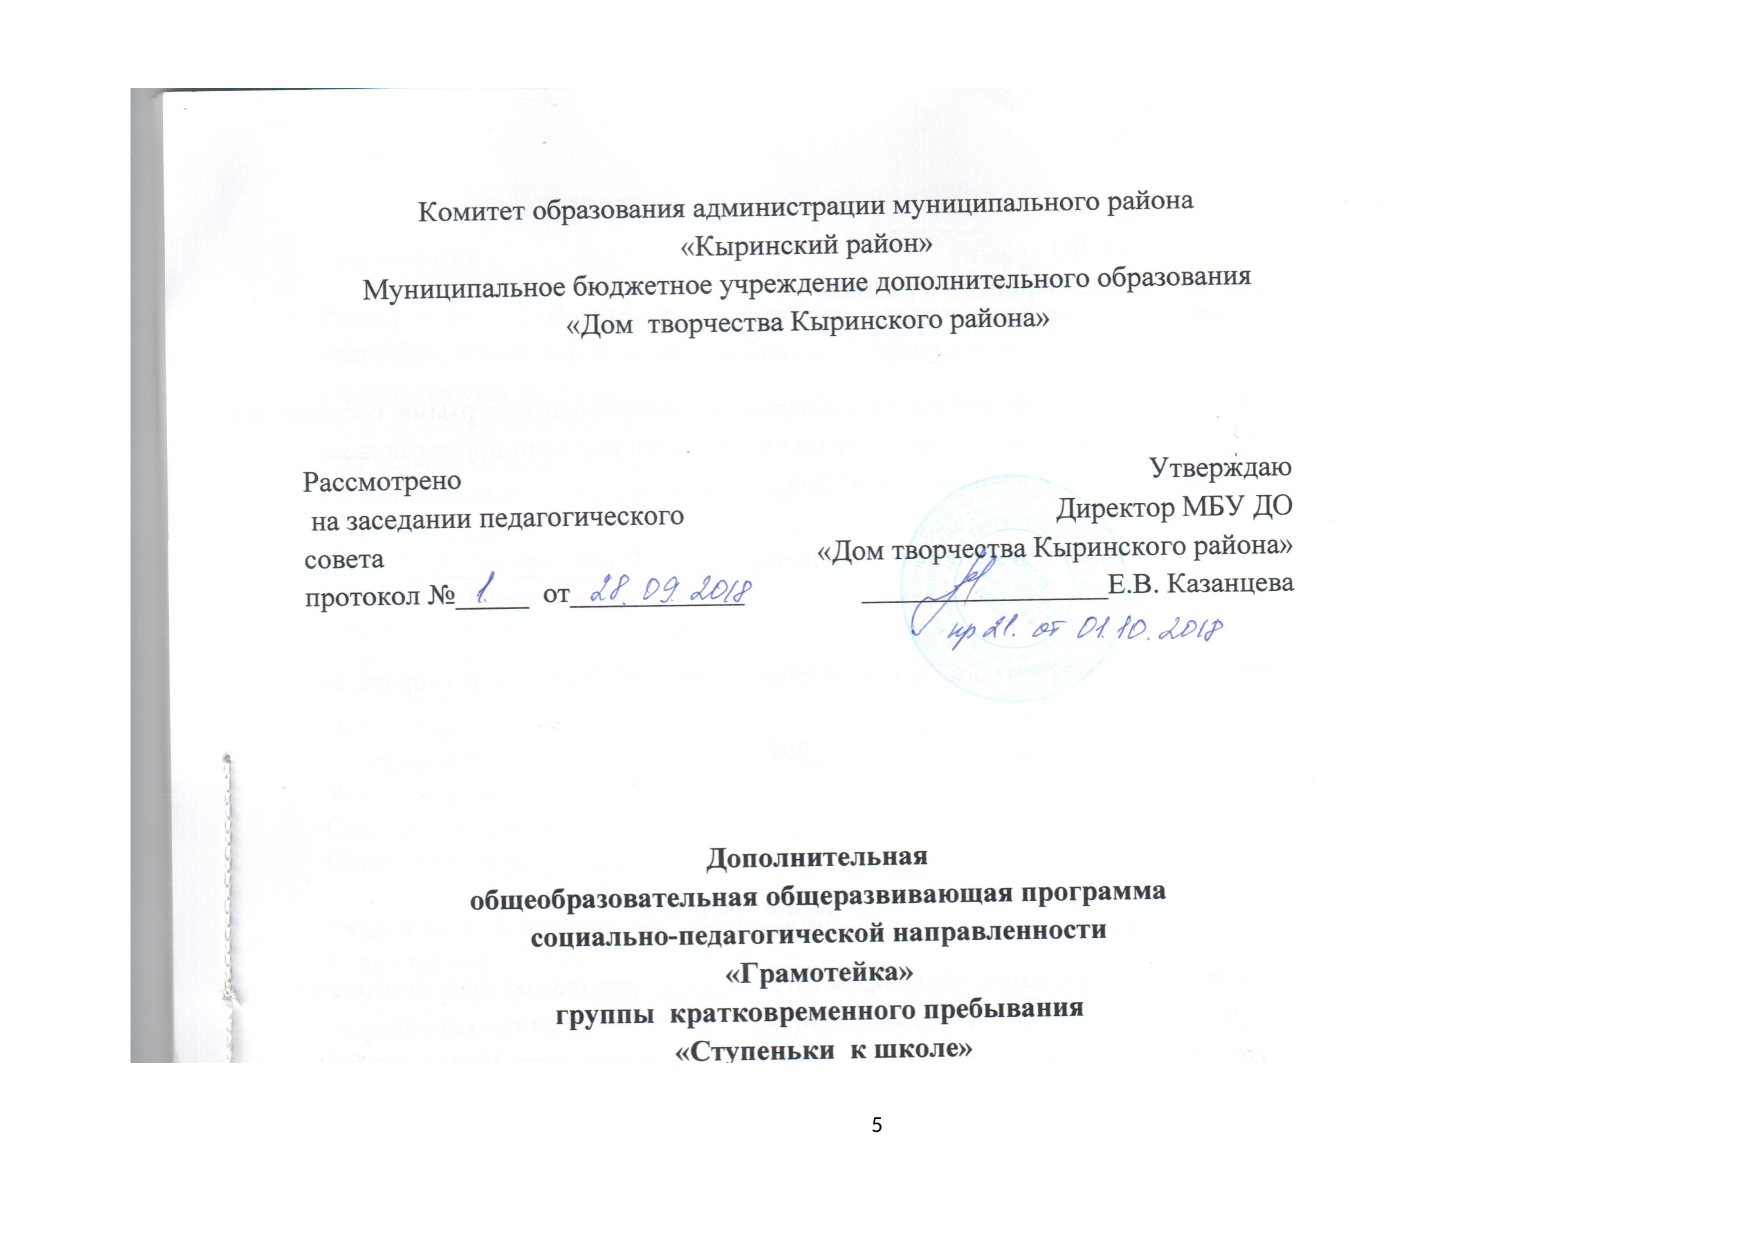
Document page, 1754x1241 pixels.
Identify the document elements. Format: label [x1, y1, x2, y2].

picture [118, 88, 1395, 1063]
